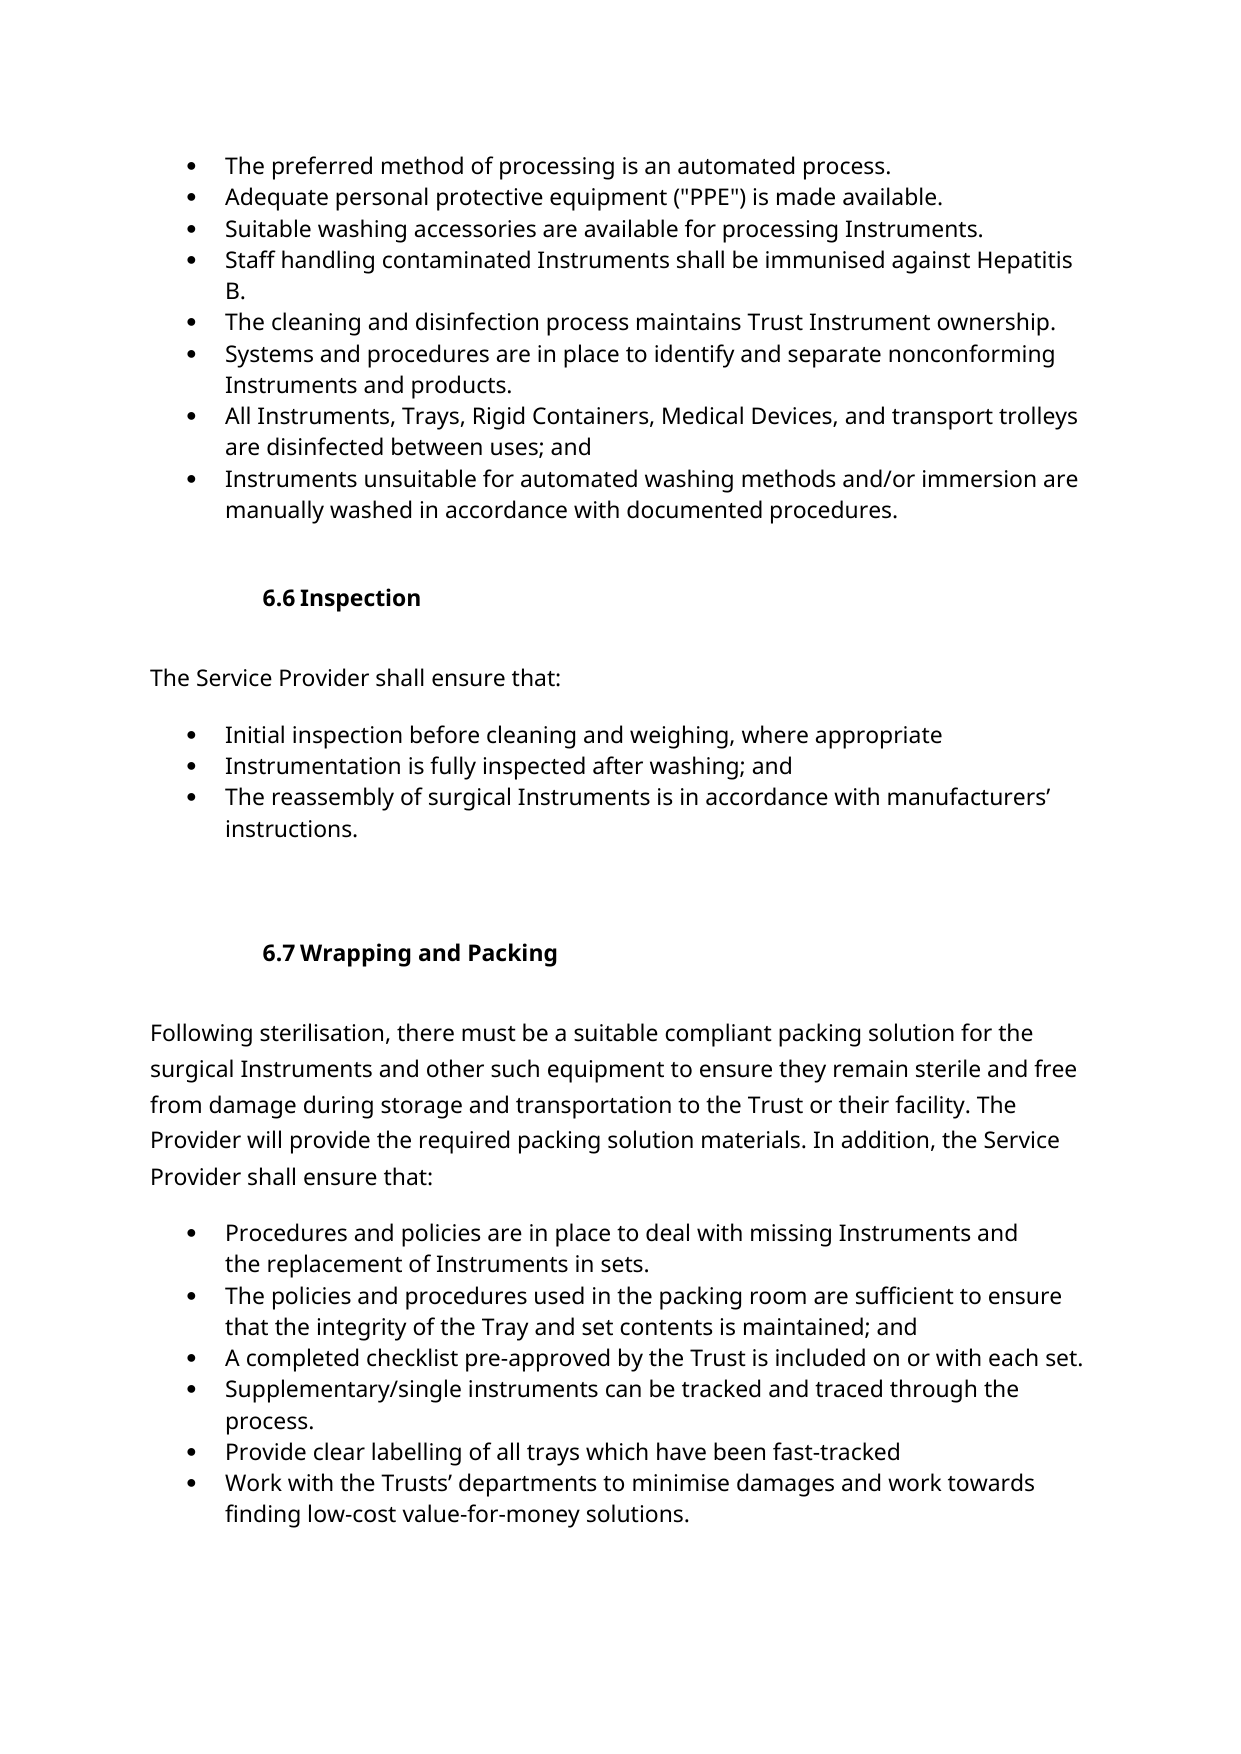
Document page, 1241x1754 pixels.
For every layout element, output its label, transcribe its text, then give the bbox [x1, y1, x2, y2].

list The cleaning and disinfection process maintains Trust Instrument ownership. [187, 306, 1090, 337]
subtitle Wrapping and Packing [262, 936, 1090, 968]
subtitle Inspection [262, 582, 1090, 613]
list A completed checklist pre-approved by the Trust is included on or with each set. [187, 1342, 1090, 1373]
list Provide clear labelling of all trays which have been fast-tracked [187, 1436, 1090, 1467]
list Adequate personal protective equipment ("PPE") is made available. [187, 181, 1090, 212]
list Staff handling contaminated Instruments shall be immunised against Hepatitis B. [187, 244, 1090, 306]
list Instruments unsuitable for automated washing methods and/or immersion are manually washed in accordance with documented procedures. [187, 462, 1090, 525]
list Initial inspection before cleaning and weighing, where appropriate [187, 719, 1090, 750]
text Following sterilisation, there must be a suitable compliant packing solution for the surgical Instruments and other such equipment to ensure they remain sterile and free from damage during storage and transportation to the Trust or their facility. The Provider will provide the required packing solution materials. In addition, the Service Provider shall ensure that: [150, 1017, 1090, 1192]
list The policies and procedures used in the packing room are sufficient to ensure that the integrity of the Tray and set contents is maintained; and [187, 1280, 1090, 1342]
list The reassembly of surgical Instruments is in accordance with manufacturers’ instructions. [187, 781, 1090, 844]
list Instrumentation is fully inspected after washing; and [187, 750, 1090, 781]
list Procedures and policies are in place to deal with missing Instruments and the replacement of Instruments in sets. [187, 1217, 1090, 1280]
list Supplementary/single instruments can be tracked and traced through the process. [187, 1373, 1090, 1436]
list Suitable washing accessories are available for processing Instruments. [187, 212, 1090, 244]
list Systems and procedures are in place to identify and separate nonconforming Instruments and products. [187, 337, 1090, 400]
text The Service Provider shall ensure that: [150, 662, 1090, 693]
list The preferred method of processing is an automated process. [187, 150, 1090, 181]
list Work with the Trusts’ departments to minimise damages and work towards finding low-cost value-for-money solutions. [187, 1467, 1090, 1530]
list All Instruments, Trays, Rigid Containers, Medical Devices, and transport trolleys are disinfected between uses; and [187, 400, 1090, 462]
